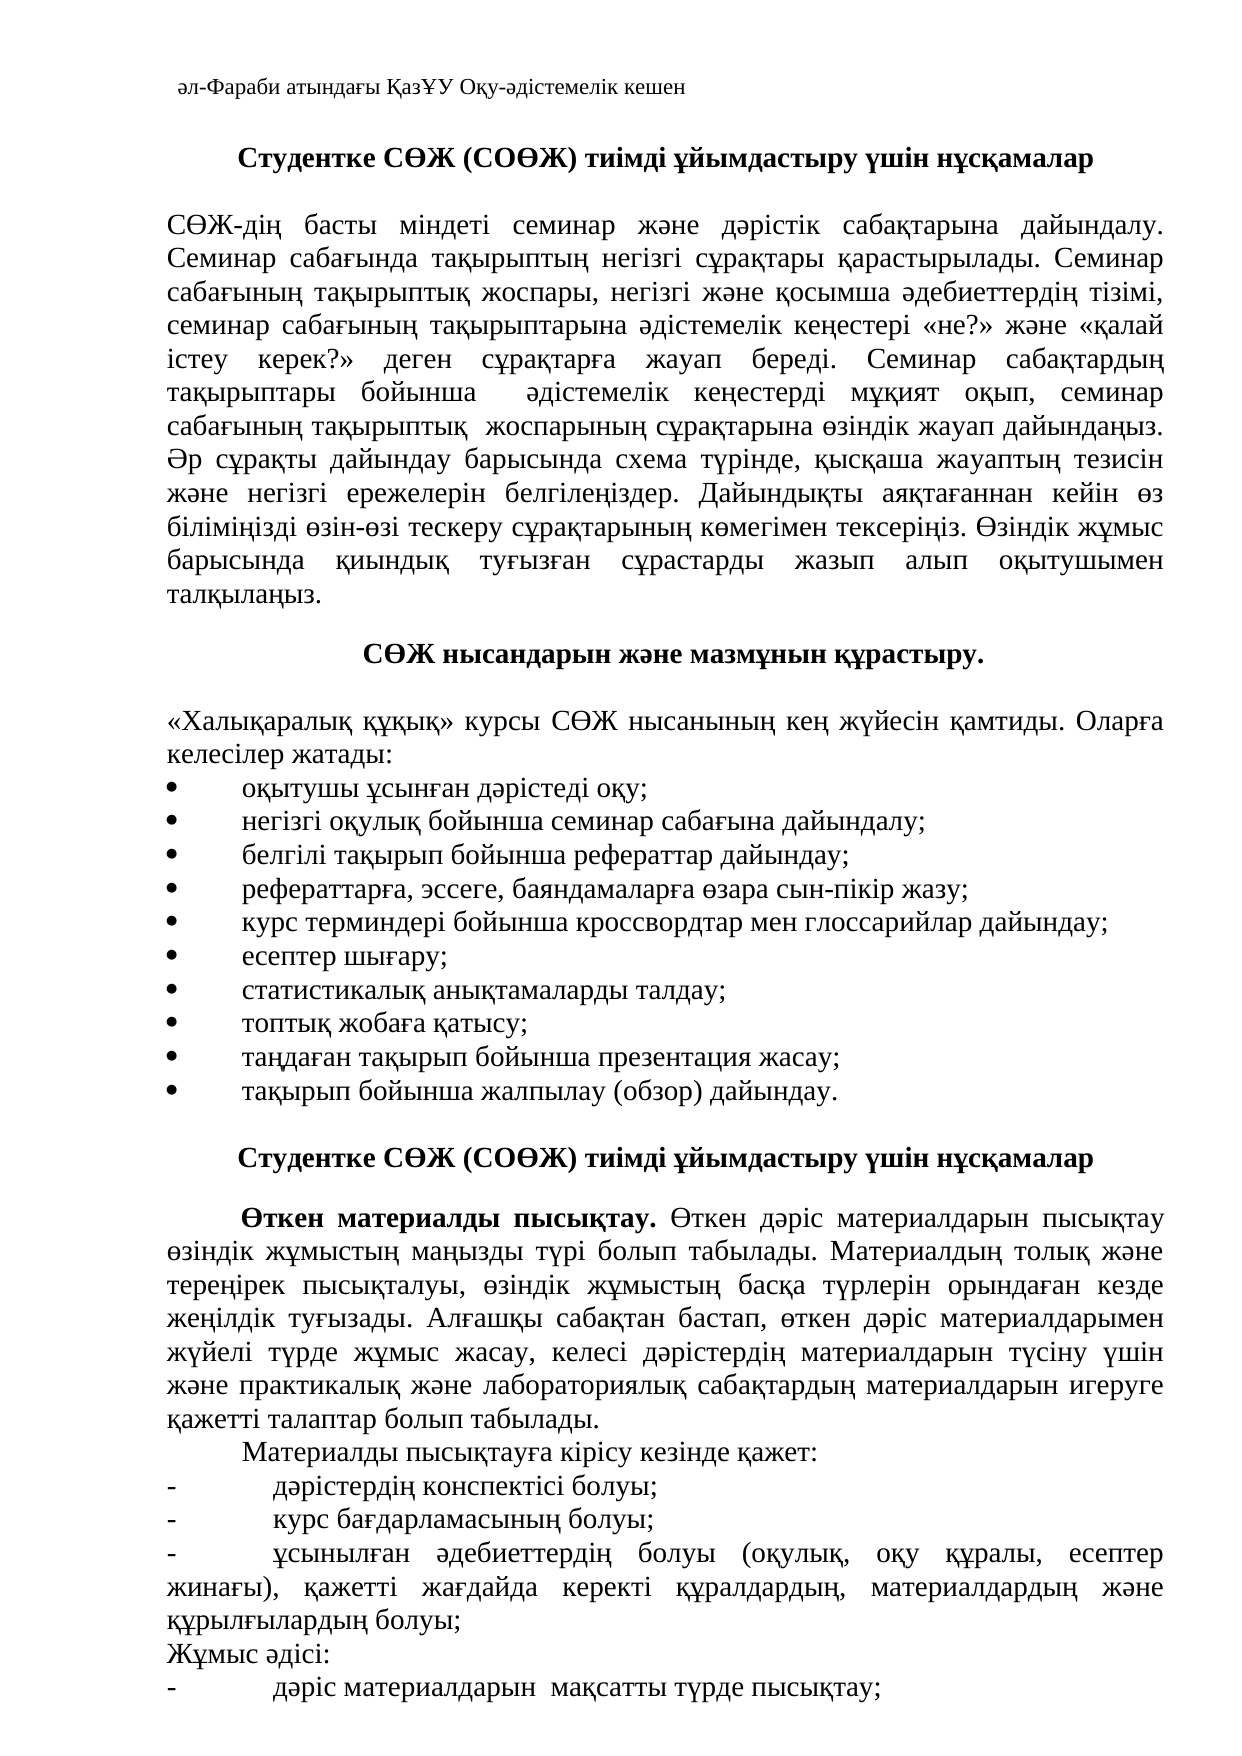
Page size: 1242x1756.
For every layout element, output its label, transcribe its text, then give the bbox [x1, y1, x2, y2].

text Студентке СӨЖ (СОӨЖ) тиімді ұйымдастыру үшін нұсқамалар [167, 1140, 1164, 1173]
list негізгі оқулық бойынша семинар сабағына дайындалу; [167, 803, 1164, 837]
list дәрістердің конспектісі болуы; [167, 1468, 1164, 1502]
text СӨЖ-дің басты міндеті семинар және дәрістік сабақтарына дайындалу. Семинар сабағында тақырыптың негізгі сұрақтары қарастырылады. Семинар сабағының тақырыптық жоспары, негізгі және қосымша әдебиеттердің тізімі, семинар сабағының тақырыптарына әдістемелік кеңестері «не?» және «қалай істеу керек?» деген сұрақтарға жауап береді. Семинар сабақтардың тақырыптары бойынша әдістемелік кеңестерді мұқият оқып, семинар сабағының тақырыптық жоспарының сұрақтарына өзіндік жауап дайындаңыз. Әр сұрақты дайындау барысында схема түрінде, қысқаша жауаптың тезисін және негізгі ережелерін белгілеңіздер. Дайындықты аяқтағаннан кейін өз біліміңізді өзін-өзі тескеру сұрақтарының көмегімен тексеріңіз. Өзіндік жұмыс барысында қиындық туғызған сұрастарды жазып алып оқытушымен талқылаңыз. [167, 207, 1164, 609]
list топтық жобаға қатысу; [167, 1005, 1164, 1039]
list курс бағдарламасының болуы; [167, 1502, 1164, 1535]
list оқытушы ұсынған дәрістеді оқу; [167, 770, 1164, 803]
list тақырып бойынша жалпылау (обзор) дайындау. [167, 1073, 1164, 1106]
text Жұмыс әдісі: [167, 1636, 1164, 1669]
text СӨЖ нысандарын және мазмұнын құрастыру. [167, 636, 1164, 669]
list статистикалық анықтамаларды талдау; [167, 972, 1164, 1005]
list ұсынылған әдебиеттердің болуы (оқулық, оқу құралы, есептер жинағы), қажетті жағдайда керекті құралдардың, материалдардың және құрылғылардың болуы; [167, 1535, 1164, 1636]
text Материалды пысықтауға кірісу кезінде қажет: [167, 1434, 1164, 1468]
list таңдаған тақырып бойынша презентация жасау; [167, 1039, 1164, 1073]
text Студентке СӨЖ (СОӨЖ) тиімді ұйымдастыру үшін нұсқамалар [167, 140, 1164, 173]
list есептер шығару; [167, 938, 1164, 972]
list рефераттарға, эссеге, баяндамаларға өзара сын-пікір жазу; [167, 871, 1164, 904]
text Өткен материалды пысықтау. Өткен дәріс материалдарын пысықтау өзіндік жұмыстың маңызды түрі болып табылады. Материалдың толық және тереңірек пысықталуы, өзіндік жұмыстың басқа түрлерін орындаған кезде жеңілдік туғызады. Алғашқы сабақтан бастап, өткен дәріс материалдарымен жүйелі түрде жұмыс жасау, келесі дәрістердің материалдарын түсіну үшін және практикалық және лабораториялық сабақтардың материалдарын игеруге қажетті талаптар болып табылады. [167, 1200, 1164, 1434]
list белгілі тақырып бойынша рефераттар дайындау; [167, 837, 1164, 871]
list курс терминдері бойынша кроссвордтар мен глоссарийлар дайындау; [167, 904, 1164, 938]
list дәріс материалдарын мақсатты түрде пысықтау; [167, 1669, 1164, 1703]
text «Халықаралық құқық» курсы СӨЖ нысанының кең жүйесін қамтиды. Оларға келесілер жатады: [167, 703, 1164, 770]
